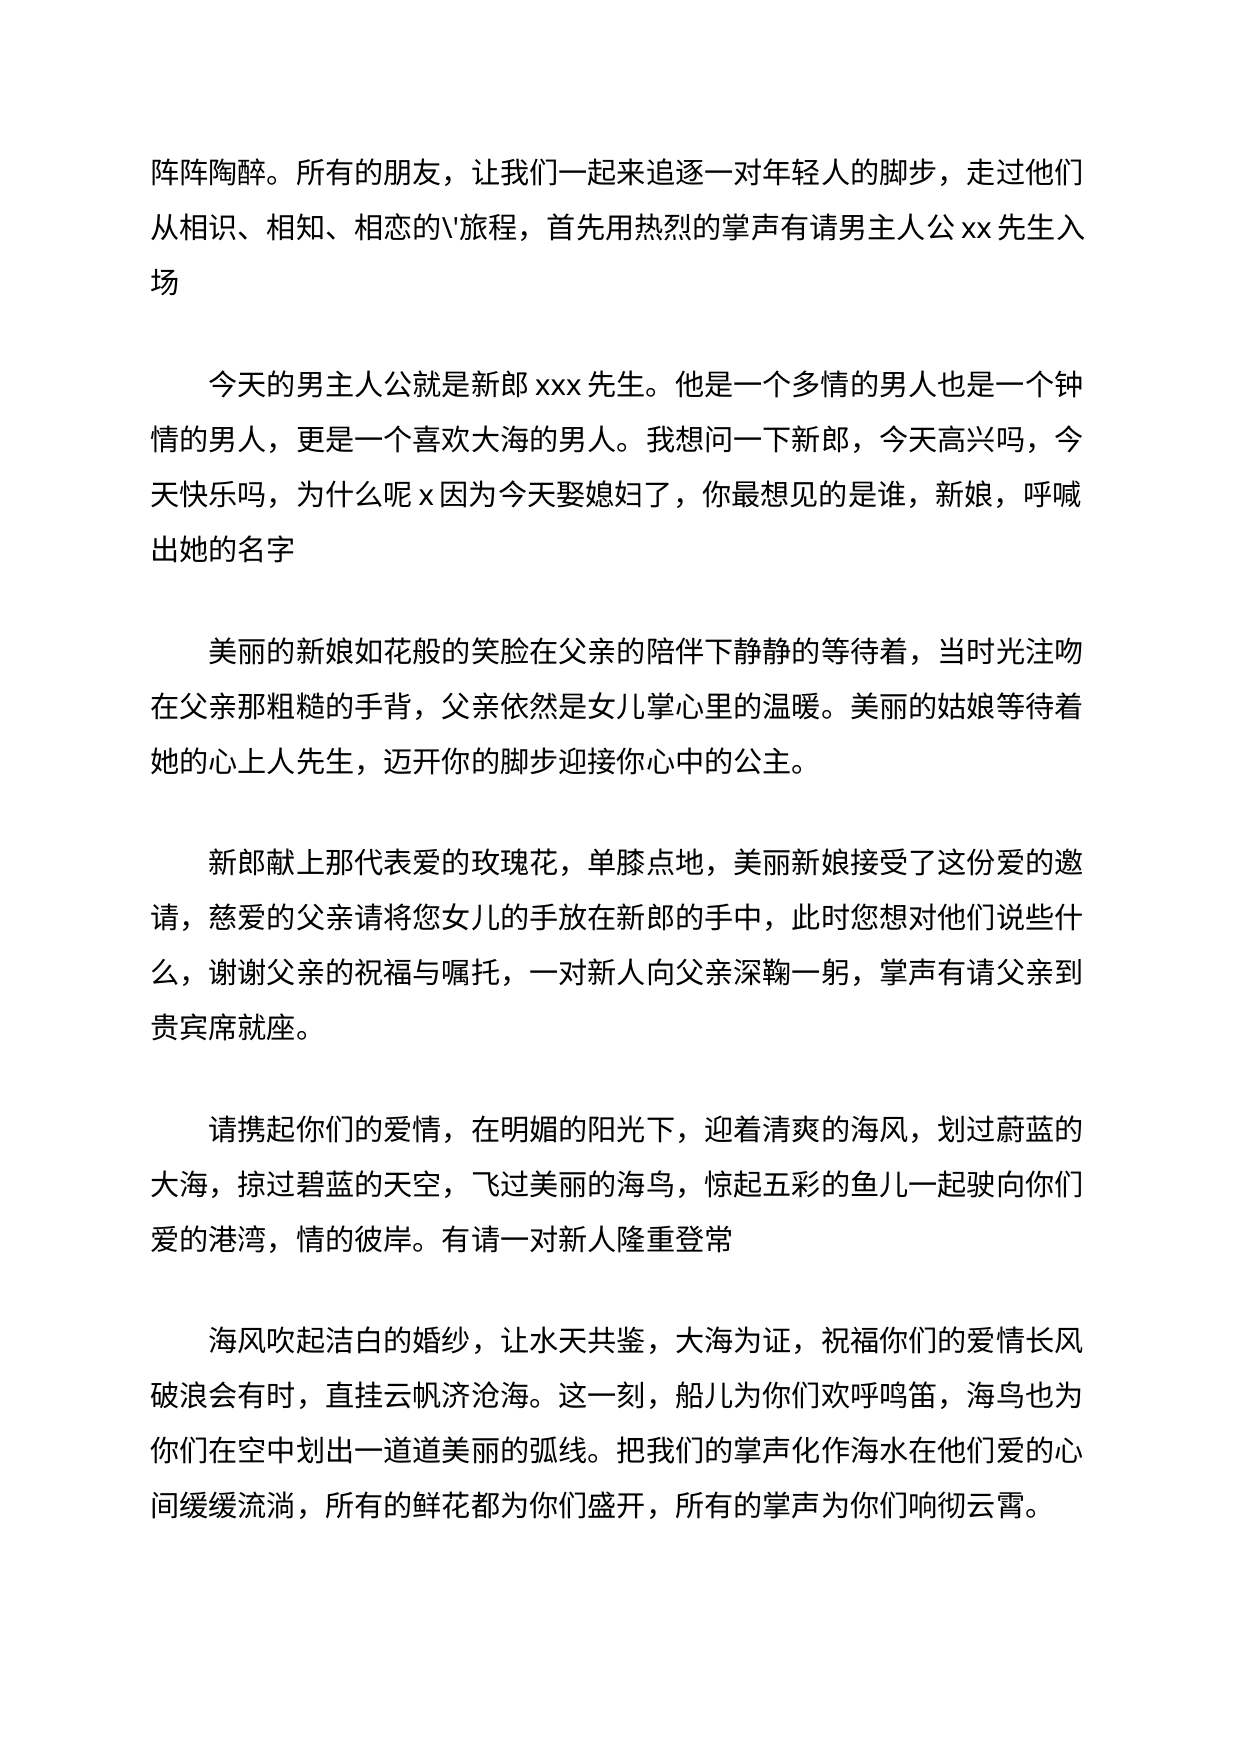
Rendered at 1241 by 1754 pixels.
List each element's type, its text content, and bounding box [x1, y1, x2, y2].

text 请携起你们的爱情，在明媚的阳光下，迎着清爽的海风，划过蔚蓝的大海，掠过碧蓝的天空，飞过美丽的海鸟，惊起五彩的鱼儿一起驶向你们爱的港湾，情的彼岸。有请一对新人隆重登常 [150, 1106, 1090, 1258]
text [150, 150, 1090, 302]
text 美丽的新娘如花般的笑脸在父亲的陪伴下静静的等待着，当时光注吻在父亲那粗糙的手背，父亲依然是女儿掌心里的温暖。美丽的姑娘等待着她的心上人先生，迈开你的脚步迎接你心中的公主。 [150, 628, 1090, 780]
text 海风吹起洁白的婚纱，让水天共鉴，大海为证，祝福你们的爱情长风破浪会有时，直挂云帆济沧海。这一刻，船儿为你们欢呼鸣笛，海鸟也为你们在空中划出一道道美丽的弧线。把我们的掌声化作海水在他们爱的心间缓缓流淌，所有的鲜花都为你们盛开，所有的掌声为你们响彻云霄。 [150, 1318, 1090, 1525]
text 新郎献上那代表爱的玫瑰花，单膝点地，美丽新娘接受了这份爱的邀请，慈爱的父亲请将您女儿的手放在新郎的手中，此时您想对他们说些什么，谢谢父亲的祝福与嘱托，一对新人向父亲深鞠一躬，掌声有请父亲到贵宾席就座。 [150, 840, 1090, 1047]
text 今天的男主人公就是新郎xxx先生。他是一个多情的男人也是一个钟情的男人，更是一个喜欢大海的男人。我想问一下新郎，今天高兴吗，今天快乐吗，为什么呢x因为今天娶媳妇了，你最想见的是谁，新娘，呼喊出她的名字 [150, 362, 1090, 569]
